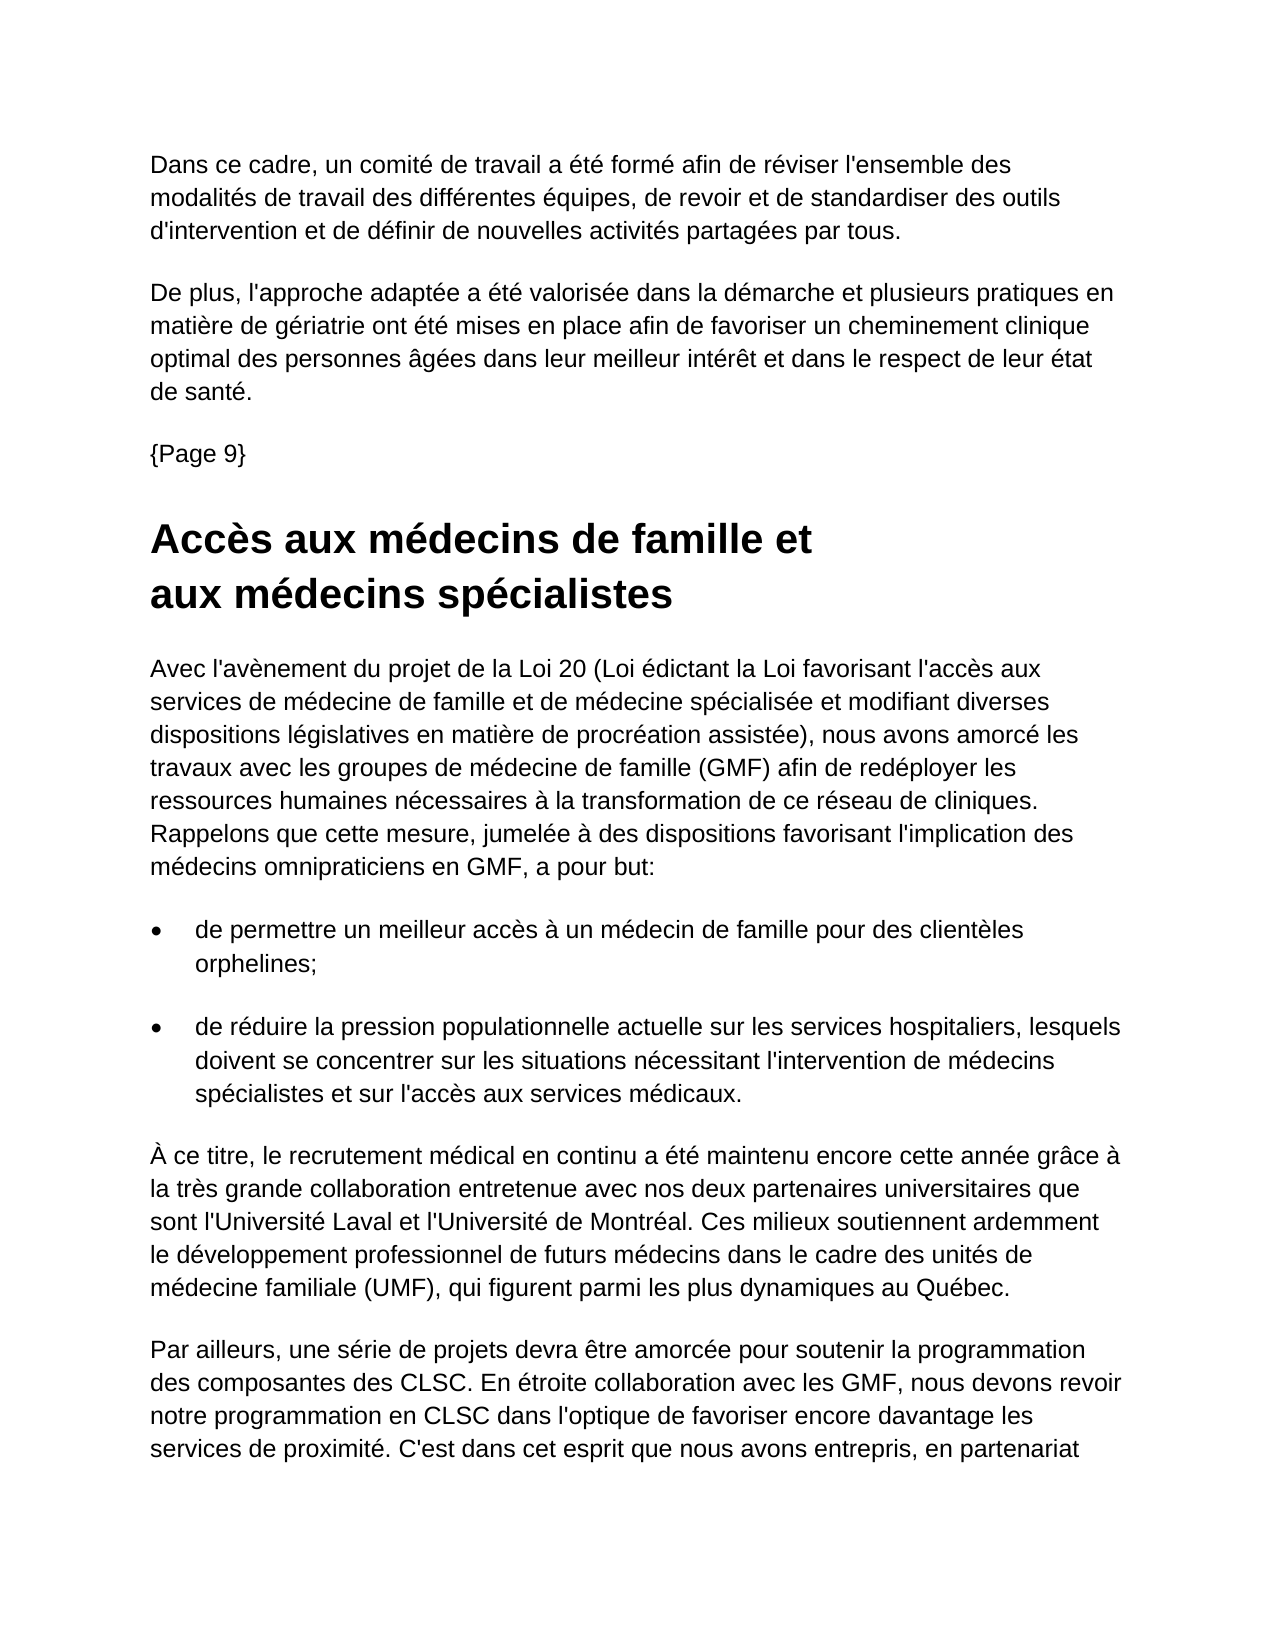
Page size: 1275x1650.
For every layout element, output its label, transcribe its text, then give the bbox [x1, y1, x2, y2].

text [150, 1335, 1125, 1463]
list de réduire la pression populationnelle actuelle sur les services hospitaliers, lesquels doivent se concentrer sur les situations nécessitant l'intervention de médecins spécialistes et sur l'accès aux services médicaux. [150, 1011, 1125, 1107]
text Avec l'avènement du projet de la Loi 20 (Loi édictant la Loi favorisant l'accès aux services de médecine de famille et de médecine spécialisée et modifiant diverses dispositions législatives en matière de procréation assistée), nous avons amorcé les travaux avec les groupes de médecine de famille (GMF) afin de redéployer les ressources humaines nécessaires à la transformation de ce réseau de cliniques. Rappelons que cette mesure, jumelée à des dispositions favorisant l'implication des médecins omnipraticiens en GMF, a pour but: [150, 653, 1125, 880]
text À ce titre, le recrutement médical en continu a été maintenu encore cette année grâce à la très grande collaboration entretenue avec nos deux partenaires universitaires que sont l'Université Laval et l'Université de Montréal. Ces milieux soutiennent ardemment le développement professionnel de futurs médecins dans le cadre des unités de médecine familiale (UMF), qui figurent parmi les plus dynamiques au Québec. [150, 1141, 1125, 1302]
text {Page 9} [150, 439, 1125, 468]
text De plus, l'approche adaptée a été valorisée dans la démarche et plusieurs pratiques en matière de gériatrie ont été mises en place afin de favoriser un cheminement clinique optimal des personnes âgées dans leur meilleur intérêt et dans le respect de leur état de santé. [150, 278, 1125, 406]
subtitle Accès aux médecins de famille et aux médecins spécialistes [150, 514, 1125, 617]
list de permettre un meilleur accès à un médecin de famille pour des clientèles orphelines; [150, 914, 1125, 977]
text Dans ce cadre, un comité de travail a été formé afin de réviser l'ensemble des modalités de travail des différentes équipes, de revoir et de standardiser des outils d'intervention et de définir de nouvelles activités partagées par tous. [150, 150, 1125, 245]
